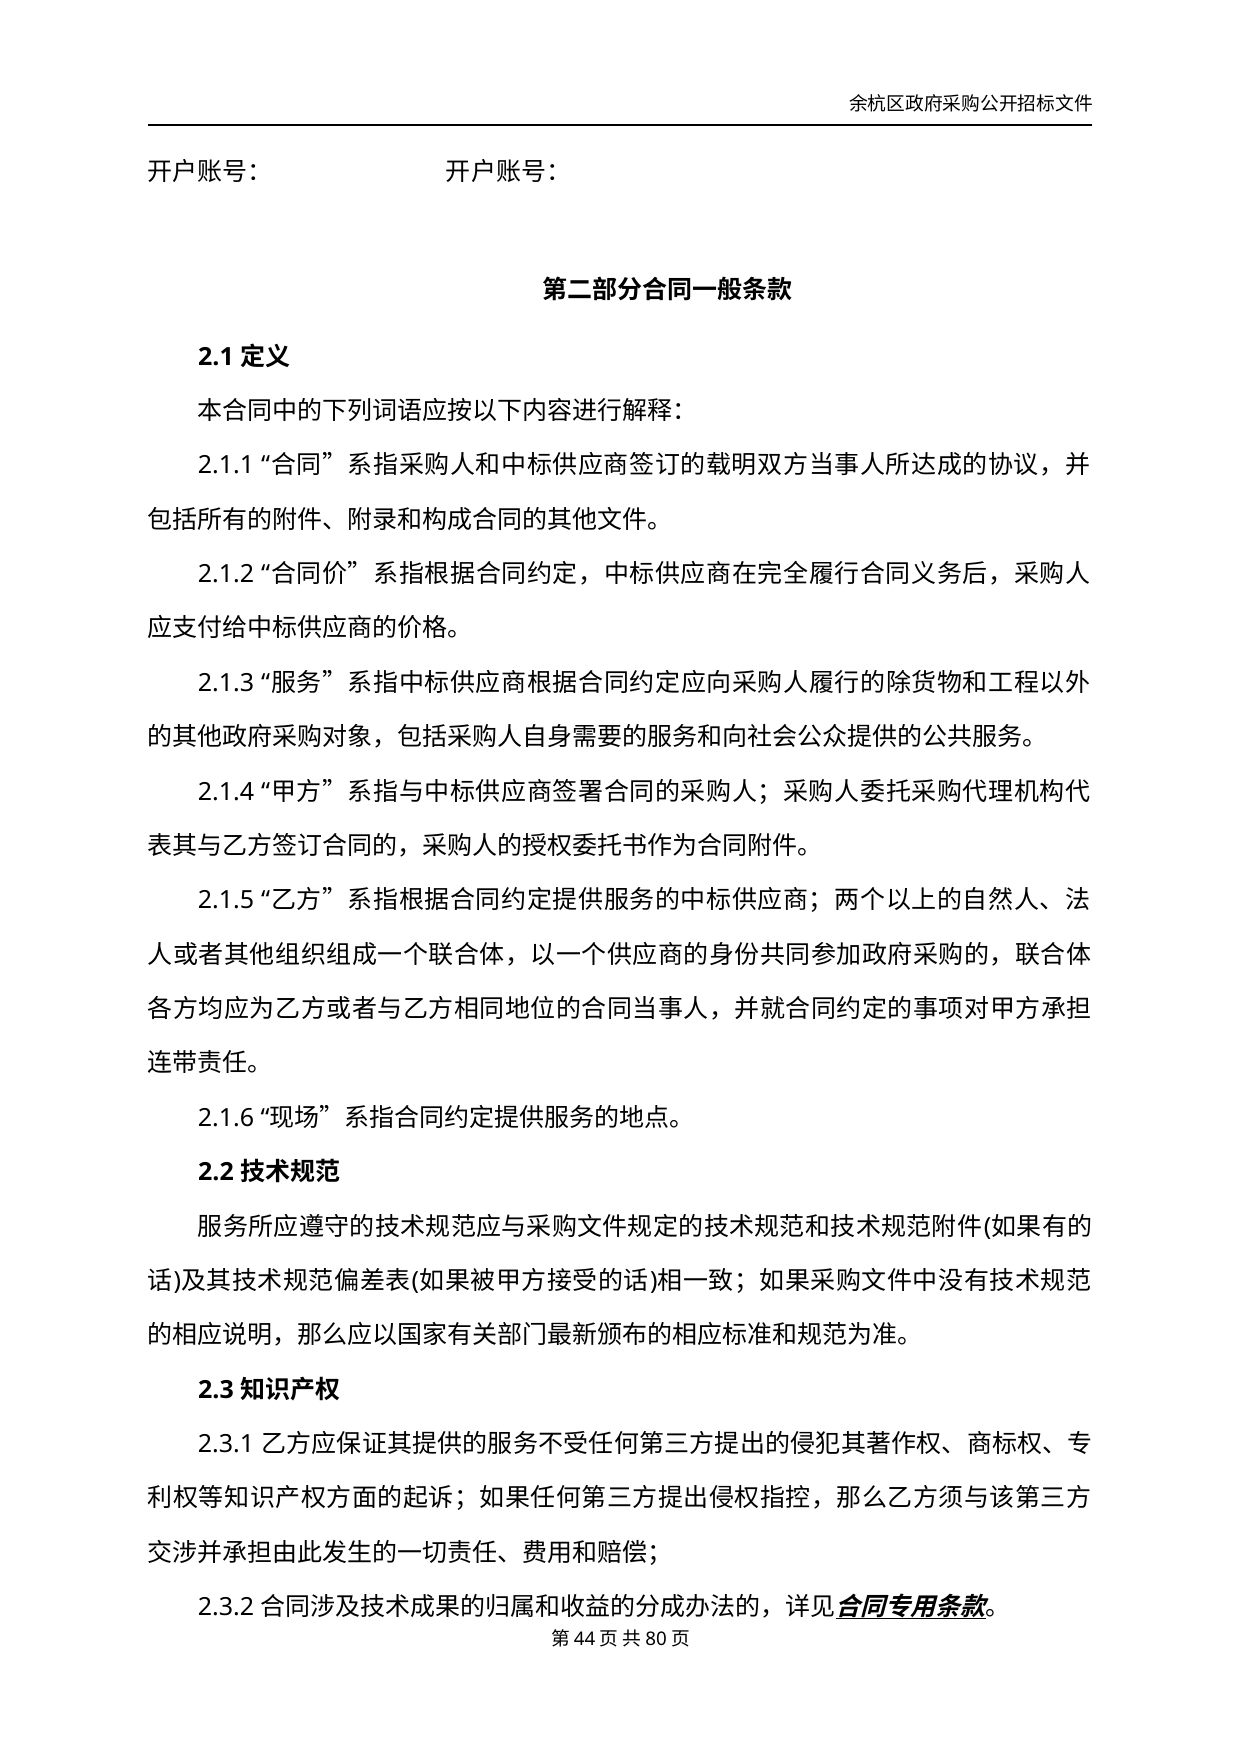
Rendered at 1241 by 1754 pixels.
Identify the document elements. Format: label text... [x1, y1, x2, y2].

text 服务所应遵守的技术规范应与采购文件规定的技术规范和技术规范附件(如果有的话)及其技术规范偏差表(如果被甲方接受的话)相一致；如果采购文件中没有技术规范的相应说明，那么应以国家有关部门最新颁布的相应标准和规范为准。 [148, 1206, 1092, 1351]
text 本合同中的下列词语应按以下内容进行解释： [148, 390, 1092, 427]
text 2.3.1 乙方应保证其提供的服务不受任何第三方提出的侵犯其著作权、商标权、专利权等知识产权方面的起诉；如果任何第三方提出侵权指控，那么乙方须与该第三方交涉并承担由此发生的一切责任、费用和赔偿； [148, 1423, 1092, 1568]
text 2.1.3 “服务”系指中标供应商根据合同约定应向采购人履行的除货物和工程以外的其他政府采购对象，包括采购人自身需要的服务和向社会公众提供的公共服务。 [148, 662, 1092, 753]
text 2.1 定义 [148, 336, 1092, 372]
text 2.3 知识产权 [148, 1369, 1092, 1405]
text 2.3.2 合同涉及技术成果的归属和收益的分成办法的，详见合同专用条款。 [148, 1587, 1092, 1623]
text 2.2 技术规范 [148, 1152, 1092, 1188]
text 开户账号： 开户账号： [148, 151, 1092, 187]
text 2.1.5 “乙方”系指根据合同约定提供服务的中标供应商；两个以上的自然人、法人或者其他组织组成一个联合体，以一个供应商的身份共同参加政府采购的，联合体各方均应为乙方或者与乙方相同地位的合同当事人，并就合同约定的事项对甲方承担连带责任。 [148, 880, 1092, 1079]
text 2.1.4 “甲方”系指与中标供应商签署合同的采购人；采购人委托采购代理机构代表其与乙方签订合同的，采购人的授权委托书作为合同附件。 [148, 771, 1092, 862]
text 第二部分合同一般条款 [191, 269, 1092, 305]
text 2.1.2 “合同价”系指根据合同约定，中标供应商在完全履行合同义务后，采购人应支付给中标供应商的价格。 [148, 553, 1092, 644]
text 2.1.6 “现场”系指合同约定提供服务的地点。 [148, 1097, 1092, 1133]
text 2.1.1 “合同”系指采购人和中标供应商签订的载明双方当事人所达成的协议，并包括所有的附件、附录和构成合同的其他文件。 [148, 445, 1092, 535]
